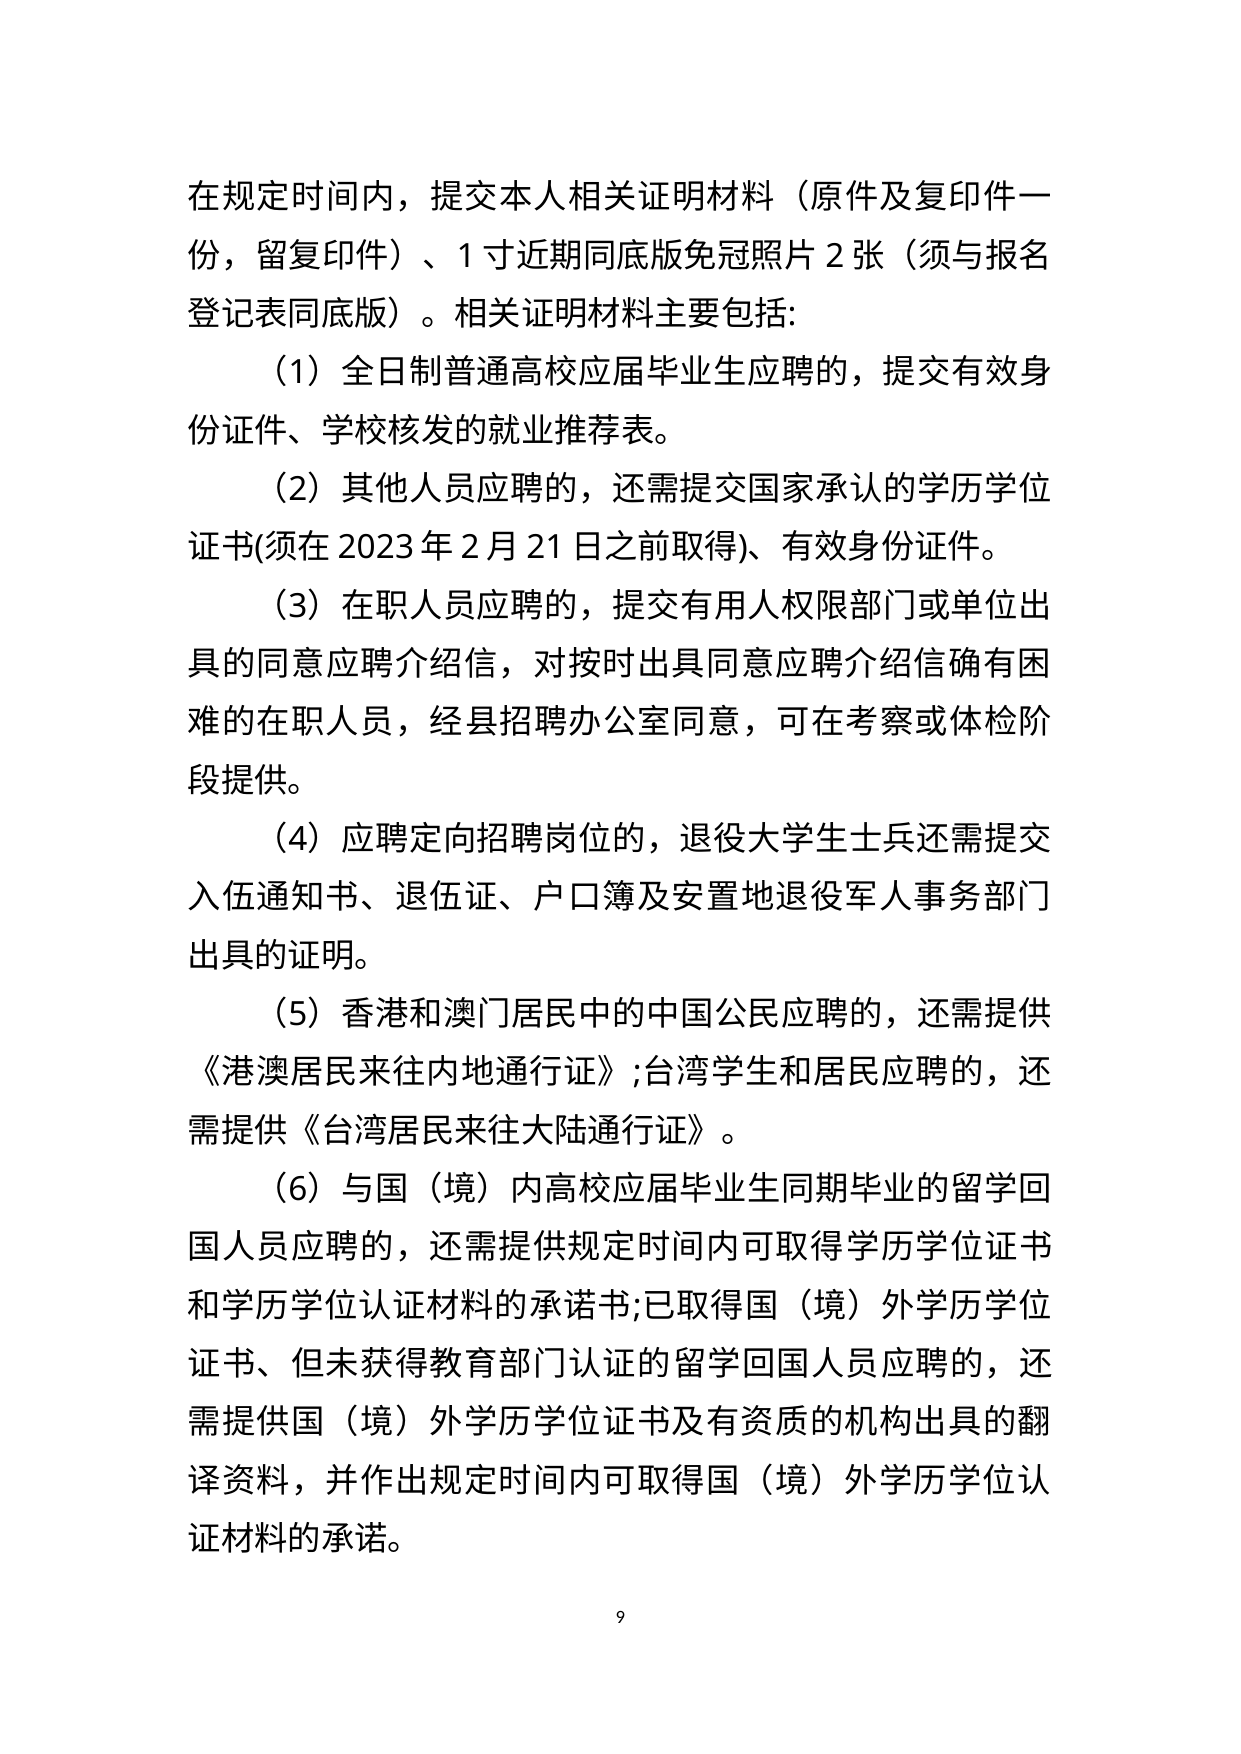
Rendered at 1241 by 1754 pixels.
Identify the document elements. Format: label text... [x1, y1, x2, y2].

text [187, 162, 1053, 337]
text （5）香港和澳门居民中的中国公民应聘的，还需提供《港澳居民来往内地通行证》;台湾学生和居民应聘的，还需提供《台湾居民来往大陆通行证》。 [187, 979, 1053, 1154]
text （4）应聘定向招聘岗位的，退役大学生士兵还需提交入伍通知书、退伍证、户口簿及安置地退役军人事务部门出具的证明。 [187, 804, 1053, 979]
text （1）全日制普通高校应届毕业生应聘的，提交有效身份证件、学校核发的就业推荐表。 [187, 337, 1053, 454]
text （2）其他人员应聘的，还需提交国家承认的学历学位证书(须在2023年2月21日之前取得)、有效身份证件。 [187, 454, 1053, 570]
text （6）与国（境）内高校应届毕业生同期毕业的留学回国人员应聘的，还需提供规定时间内可取得学历学位证书和学历学位认证材料的承诺书;已取得国（境）外学历学位证书、但未获得教育部门认证的留学回国人员应聘的，还需提供国（境）外学历学位证书及有资质的机构出具的翻译资料，并作出规定时间内可取得国（境）外学历学位认证材料的承诺。 [187, 1154, 1053, 1562]
text （3）在职人员应聘的，提交有用人权限部门或单位出具的同意应聘介绍信，对按时出具同意应聘介绍信确有困难的在职人员，经县招聘办公室同意，可在考察或体检阶段提供。 [187, 570, 1053, 804]
